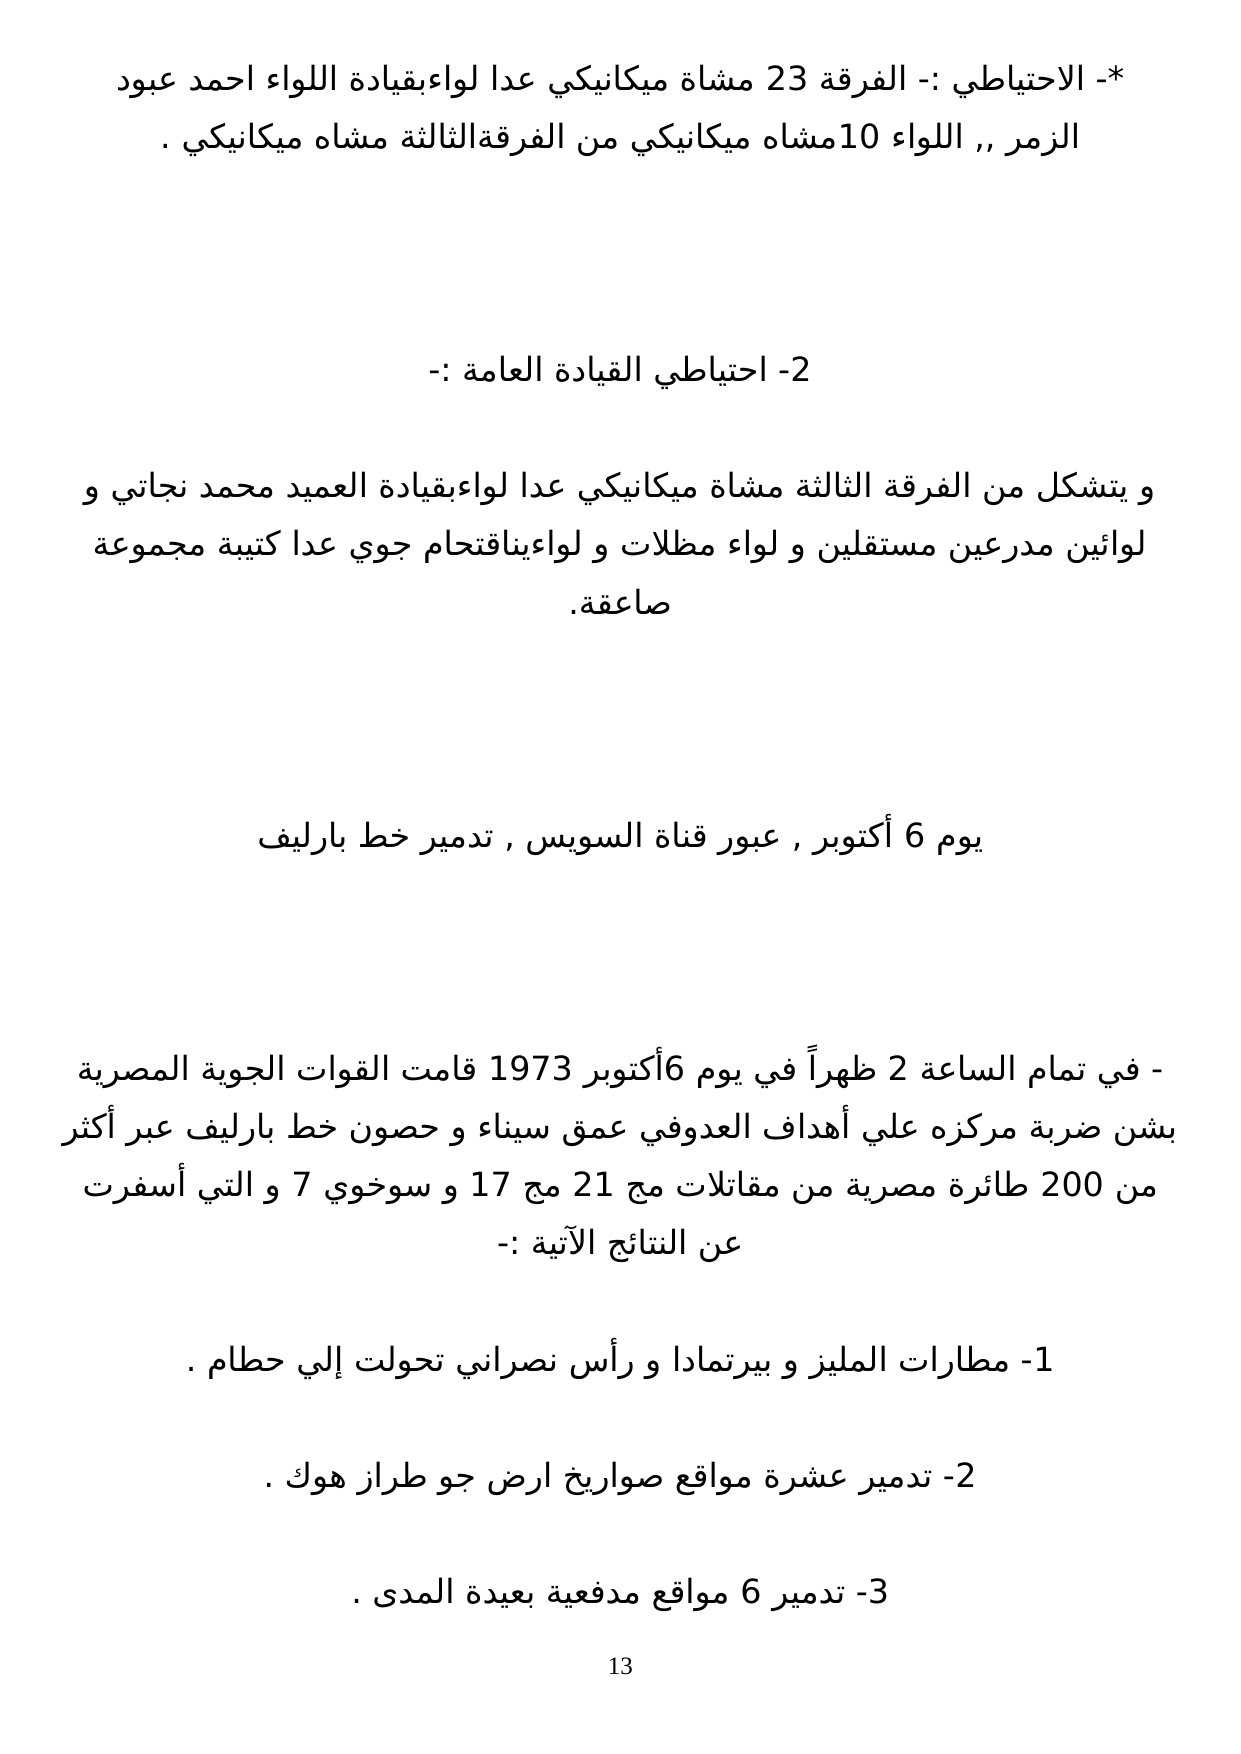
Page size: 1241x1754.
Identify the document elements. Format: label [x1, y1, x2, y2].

text [59, 59, 1181, 1612]
